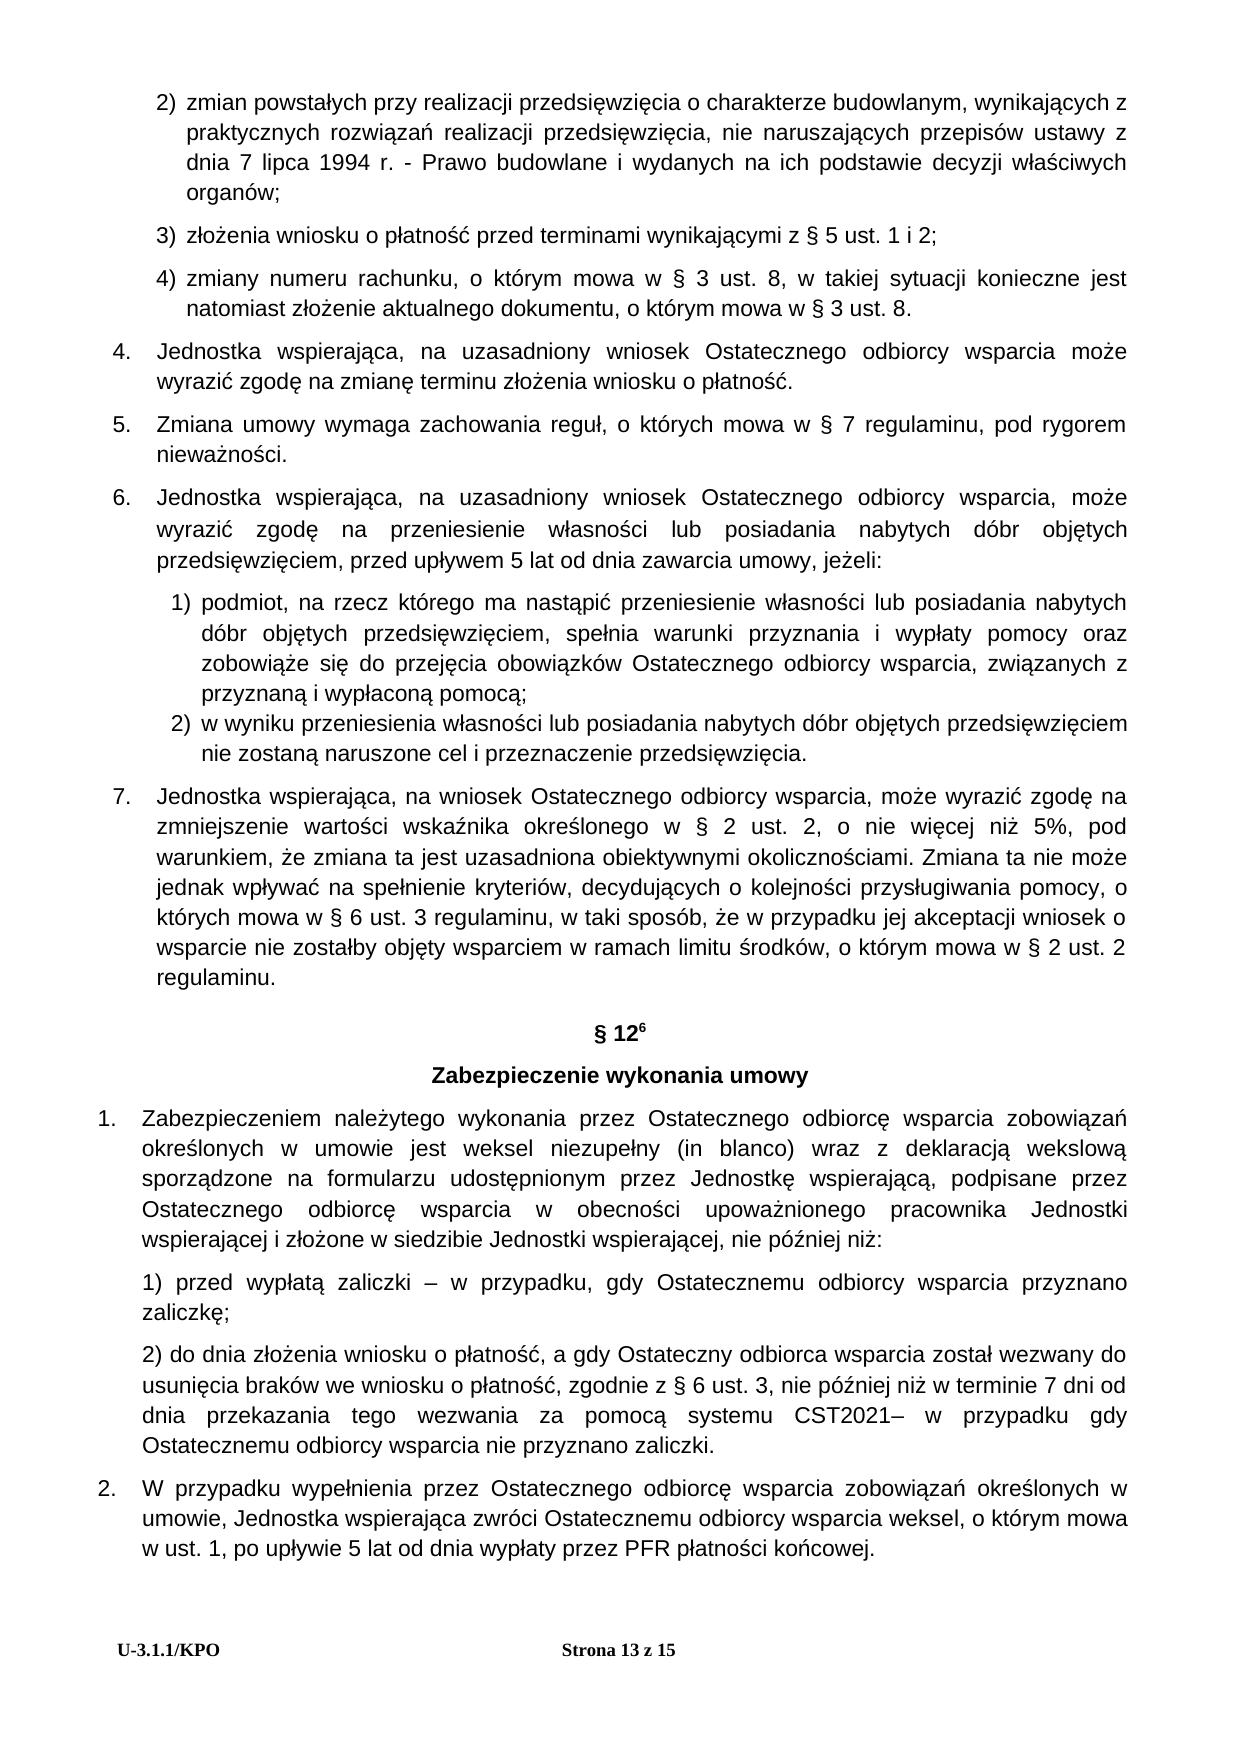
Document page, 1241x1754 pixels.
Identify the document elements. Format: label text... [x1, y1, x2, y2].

text Zabezpieczenie wykonania umowy [112, 1062, 1127, 1089]
list Zmiana umowy wymaga zachowania reguł, o których mowa w § 7 regulaminu, pod rygorem nieważności. [112, 411, 1128, 467]
list W przypadku wypełnienia przez Ostatecznego odbiorcę wsparcia zobowiązań określonych w umowie, Jednostka wspierająca zwróci Ostatecznemu odbiorcy wsparcia weksel, o którym mowa w ust. 1, po upływie 5 lat od dnia wypłaty przez PFR płatności końcowej. [97, 1475, 1128, 1562]
list podmiot, na rzecz którego ma nastąpić przeniesienie własności lub posiadania nabytych dóbr objętych przedsięwzięciem, spełnia warunki przyznania i wypłaty pomocy oraz zobowiąże się do przejęcia obowiązków Ostatecznego odbiorcy wsparcia, związanych z przyznaną i wypłaconą pomocą; [171, 589, 1128, 706]
list Zabezpieczeniem należytego wykonania przez Ostatecznego odbiorcę wsparcia zobowiązań określonych w umowie jest weksel niezupełny (in blanco) wraz z deklaracją wekslową sporządzone na formularzu udostępnionym przez Jednostkę wspierającą, podpisane przez Ostatecznego odbiorcę wsparcia w obecności upoważnionego pracownika Jednostki wspierającej i złożone w siedzibie Jednostki wspierającej, nie później niż: [97, 1105, 1128, 1252]
list zmiany numeru rachunku, o którym mowa w § 3 ust. 8, w takiej sytuacji konieczne jest natomiast złożenie aktualnego dokumentu, o którym mowa w § 3 ust. 8. [156, 265, 1128, 321]
list Jednostka wspierająca, na wniosek Ostatecznego odbiorcy wsparcia, może wyrazić zgodę na zmniejszenie wartości wskaźnika określonego w § 2 ust. 2, o nie więcej niż 5%, pod warunkiem, że zmiana ta jest uzasadniona obiektywnymi okolicznościami. Zmiana ta nie może jednak wpływać na spełnienie kryteriów, decydujących o kolejności przysługiwania pomocy, o których mowa w § 6 ust. 3 regulaminu, w taki sposób, że w przypadku jej akceptacji wniosek o wsparcie nie zostałby objęty wsparciem w ramach limitu środków, o którym mowa w § 2 ust. 2 regulaminu. [112, 783, 1128, 991]
list złożenia wniosku o płatność przed terminami wynikającymi z § 5 ust. 1 i 2; [156, 222, 1128, 248]
text § 126 [112, 1019, 1127, 1046]
list w wyniku przeniesienia własności lub posiadania nabytych dóbr objętych przedsięwzięciem nie zostaną naruszone cel i przeznaczenie przedsięwzięcia. [171, 710, 1128, 767]
list Jednostka wspierająca, na uzasadniony wniosek Ostatecznego odbiorcy wsparcia może wyrazić zgodę na zmianę terminu złożenia wniosku o płatność. [112, 338, 1128, 394]
list Jednostka wspierająca, na uzasadniony wniosek Ostatecznego odbiorcy wsparcia, może wyrazić zgodę na przeniesienie własności lub posiadania nabytych dóbr objętych przedsięwzięciem, przed upływem 5 lat od dnia zawarcia umowy, jeżeli: [112, 483, 1128, 573]
list zmian powstałych przy realizacji przedsięwzięcia o charakterze budowlanym, wynikających z praktycznych rozwiązań realizacji przedsięwzięcia, nie naruszających przepisów ustawy z dnia 7 lipca 1994 r. - Prawo budowlane i wydanych na ich podstawie decyzji właściwych organów; [156, 89, 1128, 206]
list 1) przed wypłatą zaliczki – w przypadku, gdy Ostatecznemu odbiorcy wsparcia przyznano zaliczkę; [142, 1268, 1128, 1325]
list 2) do dnia złożenia wniosku o płatność, a gdy Ostateczny odbiorca wsparcia został wezwany do usunięcia braków we wniosku o płatność, zgodnie z § 6 ust. 3, nie później niż w terminie 7 dni od dnia przekazania tego wezwania za pomocą systemu CST2021– w przypadku gdy Ostatecznemu odbiorcy wsparcia nie przyznano zaliczki. [142, 1341, 1128, 1458]
